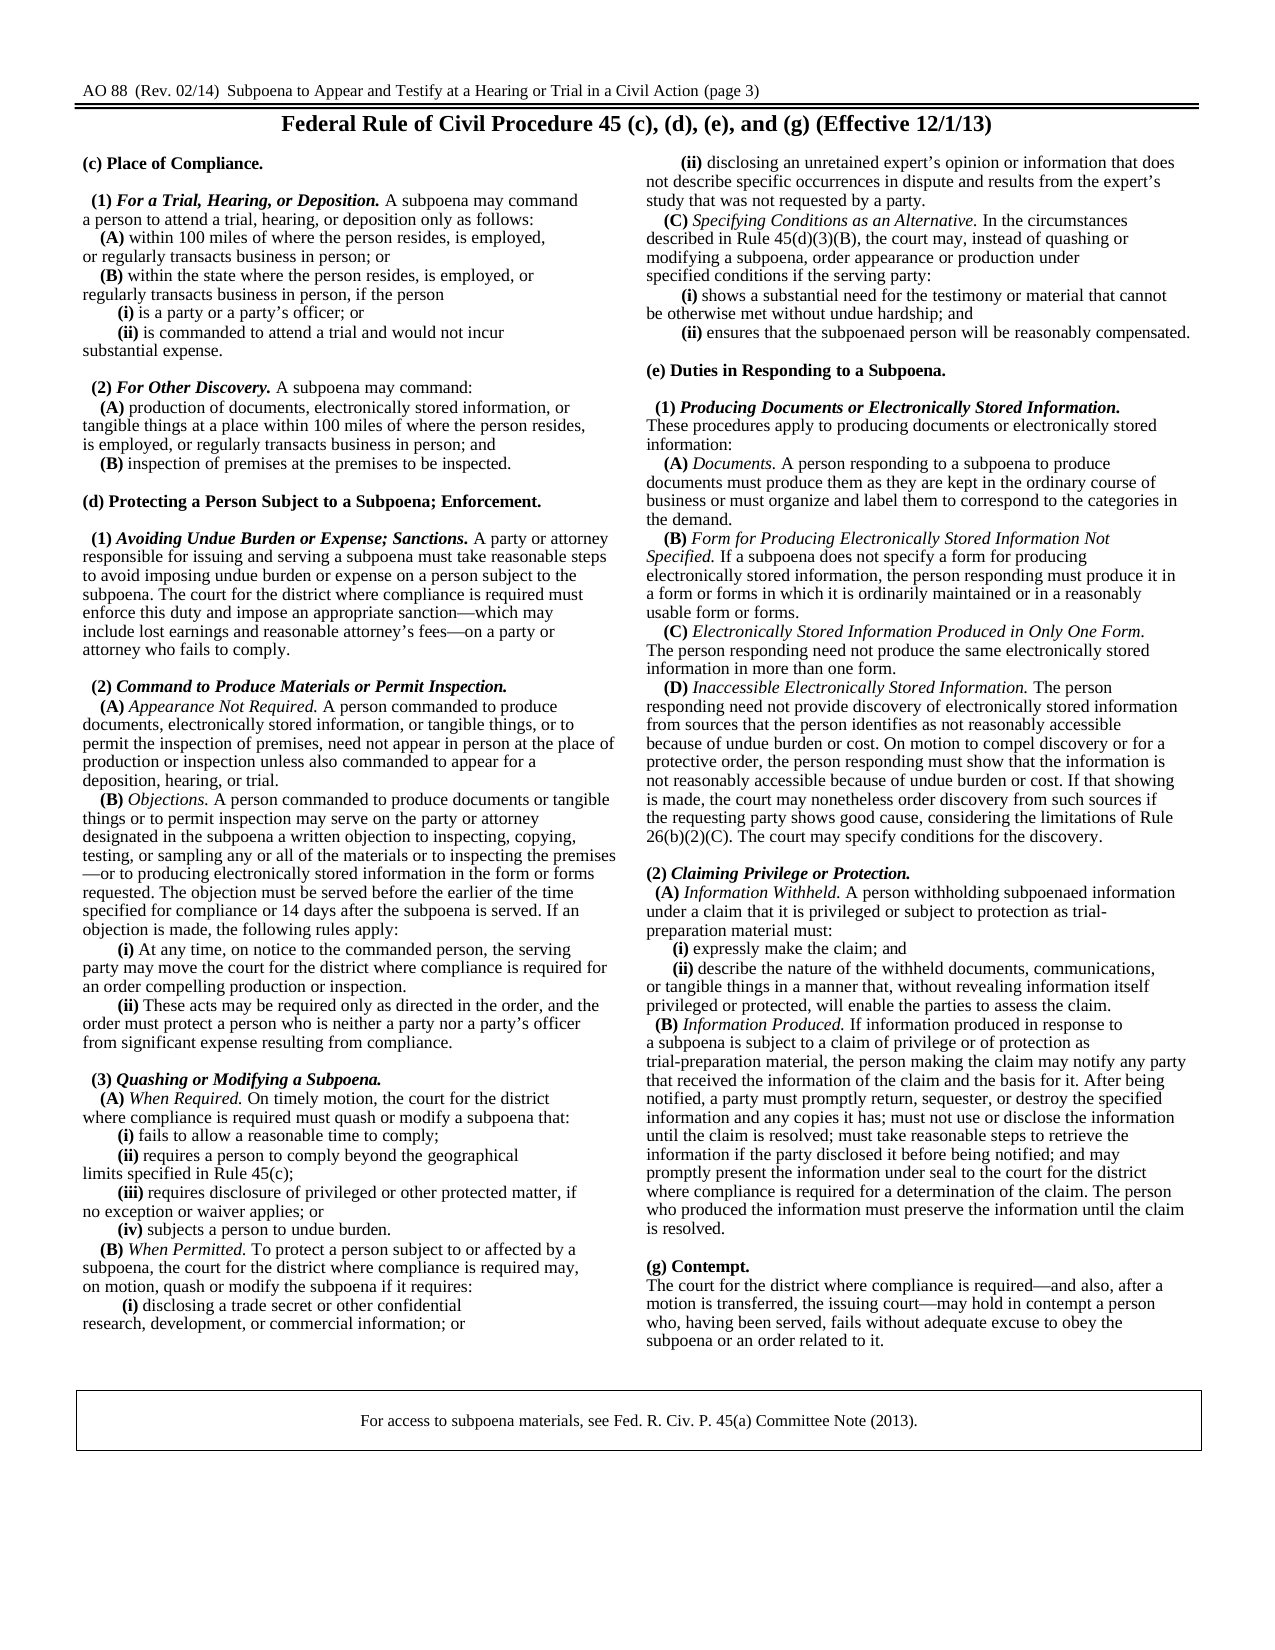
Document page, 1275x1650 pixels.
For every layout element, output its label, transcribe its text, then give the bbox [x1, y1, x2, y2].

list is a party or a party’s officer; or [117, 304, 622, 322]
list ensures that the subpoenaed person will be reasonably compensated. [681, 323, 1210, 343]
subtitle Duties in Responding to a Subpoena. [646, 360, 1210, 380]
text trial-preparation material, the person making the claim may notify any party that received the information of the claim and the basis for it. After being notified, a party must promptly return, sequester, or destroy the specified information and any copies it has; must not use or disclose the information until the claim is resolved; must take reasonable steps to retrieve the information if the party disclosed it before being notified; and may promptly present the information under seal to the court for the district where compliance is required for a determination of the claim. The person who produced the information must preserve the information until the claim is resolved. [646, 1053, 1188, 1238]
list Electronically Stored Information Produced in Only One Form. The person responding need not produce the same electronically stored information in more than one form. [646, 623, 1176, 678]
text The court for the district where compliance is required—and also, after a motion is transferred, the issuing court—may hold in contempt a person who, having been served, fails without adequate excuse to obey the subpoena or an order related to it. [646, 1276, 1188, 1350]
subtitle (g) Contempt. [646, 1257, 1210, 1276]
subtitle Command to Produce Materials or Permit Inspection. [91, 677, 622, 697]
list within the state where the person resides, is employed, or regularly transacts business in person, if the person [82, 267, 601, 304]
list Producing Documents or Electronically Stored Information. These procedures apply to producing documents or electronically stored information: [646, 399, 1166, 454]
list shows a substantial need for the testimony or material that cannot be otherwise met without undue hardship; and [646, 286, 1186, 323]
list fails to allow a reasonable time to comply; [117, 1127, 622, 1146]
list describe the nature of the withheld documents, communications, or tangible things in a manner that, without revealing information itself privileged or protected, will enable the parties to assess the claim. [646, 959, 1173, 1015]
list expressly make the claim; and [672, 940, 1210, 959]
list Place of Compliance. [82, 153, 265, 173]
list For Other Discovery. A subpoena may command: [91, 378, 622, 398]
list production of documents, electronically stored information, or tangible things at a place within 100 miles of where the person resides, is employed, or regularly transacts business in person; and [82, 398, 600, 454]
list Appearance Not Required. A person commanded to produce documents, electronically stored information, or tangible things, or to permit the inspection of premises, need not appear in person at the place of production or inspection unless also commanded to appear for a deposition, hearing, or trial. [82, 697, 617, 790]
subtitle Protecting a Person Subject to a Subpoena; Enforcement. [82, 491, 622, 511]
list Inaccessible Electronically Stored Information. The person responding need not provide discovery of electronically stored information from sources that the person identifies as not reasonably accessible because of undue burden or cost. On motion to compel discovery or for a protective order, the person responding must show that the information is not reasonably accessible because of undue burden or cost. If that showing is made, the court may nonetheless order discovery from such sources if the requesting party shows good cause, considering the limitations of Rule 26(b)(2)(C). The court may specify conditions for the discovery. [646, 679, 1180, 846]
subtitle Claiming Privilege or Protection. [646, 864, 1210, 884]
list When Required. On timely motion, the court for the district where compliance is required must quash or modify a subpoena that: [82, 1090, 596, 1127]
list Avoiding Undue Burden or Expense; Sanctions. A party or attorney responsible for issuing and serving a subpoena must take reasonable steps to avoid imposing undue burden or expense on a person subject to the subpoena. The court for the district where compliance is required must enforce this duty and impose an appropriate sanction—which may include lost earnings and reasonable attorney’s fees—on a party or attorney who fails to comply. [82, 529, 608, 659]
list inspection of premises at the premises to be inspected. [100, 454, 622, 474]
text (ii) disclosing an unretained expert’s opinion or information that does not describe specific occurrences in dispute and results from the expert’s [646, 154, 1190, 191]
list When Permitted. To protect a person subject to or affected by a subpoena, the court for the district where compliance is required may, on motion, quash or modify the subpoena if it requires: [82, 1240, 599, 1296]
list Information Produced. If information produced in response to a subpoena is subject to a claim of privilege or of protection as [646, 1016, 1134, 1053]
list requires disclosure of privileged or other protected matter, if no exception or waiver applies; or [82, 1184, 598, 1221]
list within 100 miles of where the person resides, is employed, or regularly transacts business in person; or [82, 229, 564, 266]
list These acts may be required only as directed in the order, and the order must protect a person who is neither a party nor a party’s officer from significant expense resulting from compliance. [82, 997, 617, 1052]
list subjects a person to undue burden. [117, 1221, 622, 1239]
list is commanded to attend a trial and would not incur substantial expense. [82, 323, 583, 360]
list Documents. A person responding to a subpoena to produce documents must produce them as they are kept in the ordinary course of business or must organize and label them to correspond to the categories in the demand. [646, 455, 1191, 529]
list Specifying Conditions as an Alternative. In the circumstances described in Rule 45(d)(3)(B), the court may, instead of quashing or modifying a subpoena, order appearance or production under specified conditions if the serving party: [646, 211, 1147, 285]
list Objections. A person commanded to produce documents or tangible things or to permit inspection may serve on the party or attorney designated in the subpoena a written objection to inspecting, copying, testing, or sampling any or all of the materials or to inspecting the premises—or to producing electronically stored information in the form or forms requested. The objection must be served before the earlier of the time specified for compliance or 14 days after the subpoena is served. If an objection is made, the following rules apply: [82, 791, 618, 939]
list Information Withheld. A person withholding subpoenaed information under a claim that it is privileged or subject to protection as trial-preparation material must: [646, 884, 1186, 940]
list requires a person to comply beyond the geographical limits specified in Rule 45(c); [82, 1146, 563, 1183]
list For a Trial, Hearing, or Deposition. A subpoena may command a person to attend a trial, hearing, or deposition only as follows: [82, 192, 589, 229]
list disclosing a trade secret or other confidential research, development, or commercial information; or [82, 1296, 529, 1333]
list Form for Producing Electronically Stored Information Not Specified. If a subpoena does not specify a form for producing electronically stored information, the person responding must produce it in a form or forms in which it is ordinarily maintained or in a reasonably usable form or forms. [646, 529, 1183, 622]
list At any time, on notice to the commanded person, the serving party may move the court for the district where compliance is required for an order compelling production or inspection. [82, 940, 610, 996]
subtitle Quashing or Modifying a Subpoena. [91, 1070, 622, 1089]
text study that was not requested by a party. [646, 192, 1210, 211]
subtitle Federal Rule of Civil Procedure 45 (c), (d), (e), and (g) (Effective 12/1/13) [281, 110, 1210, 136]
